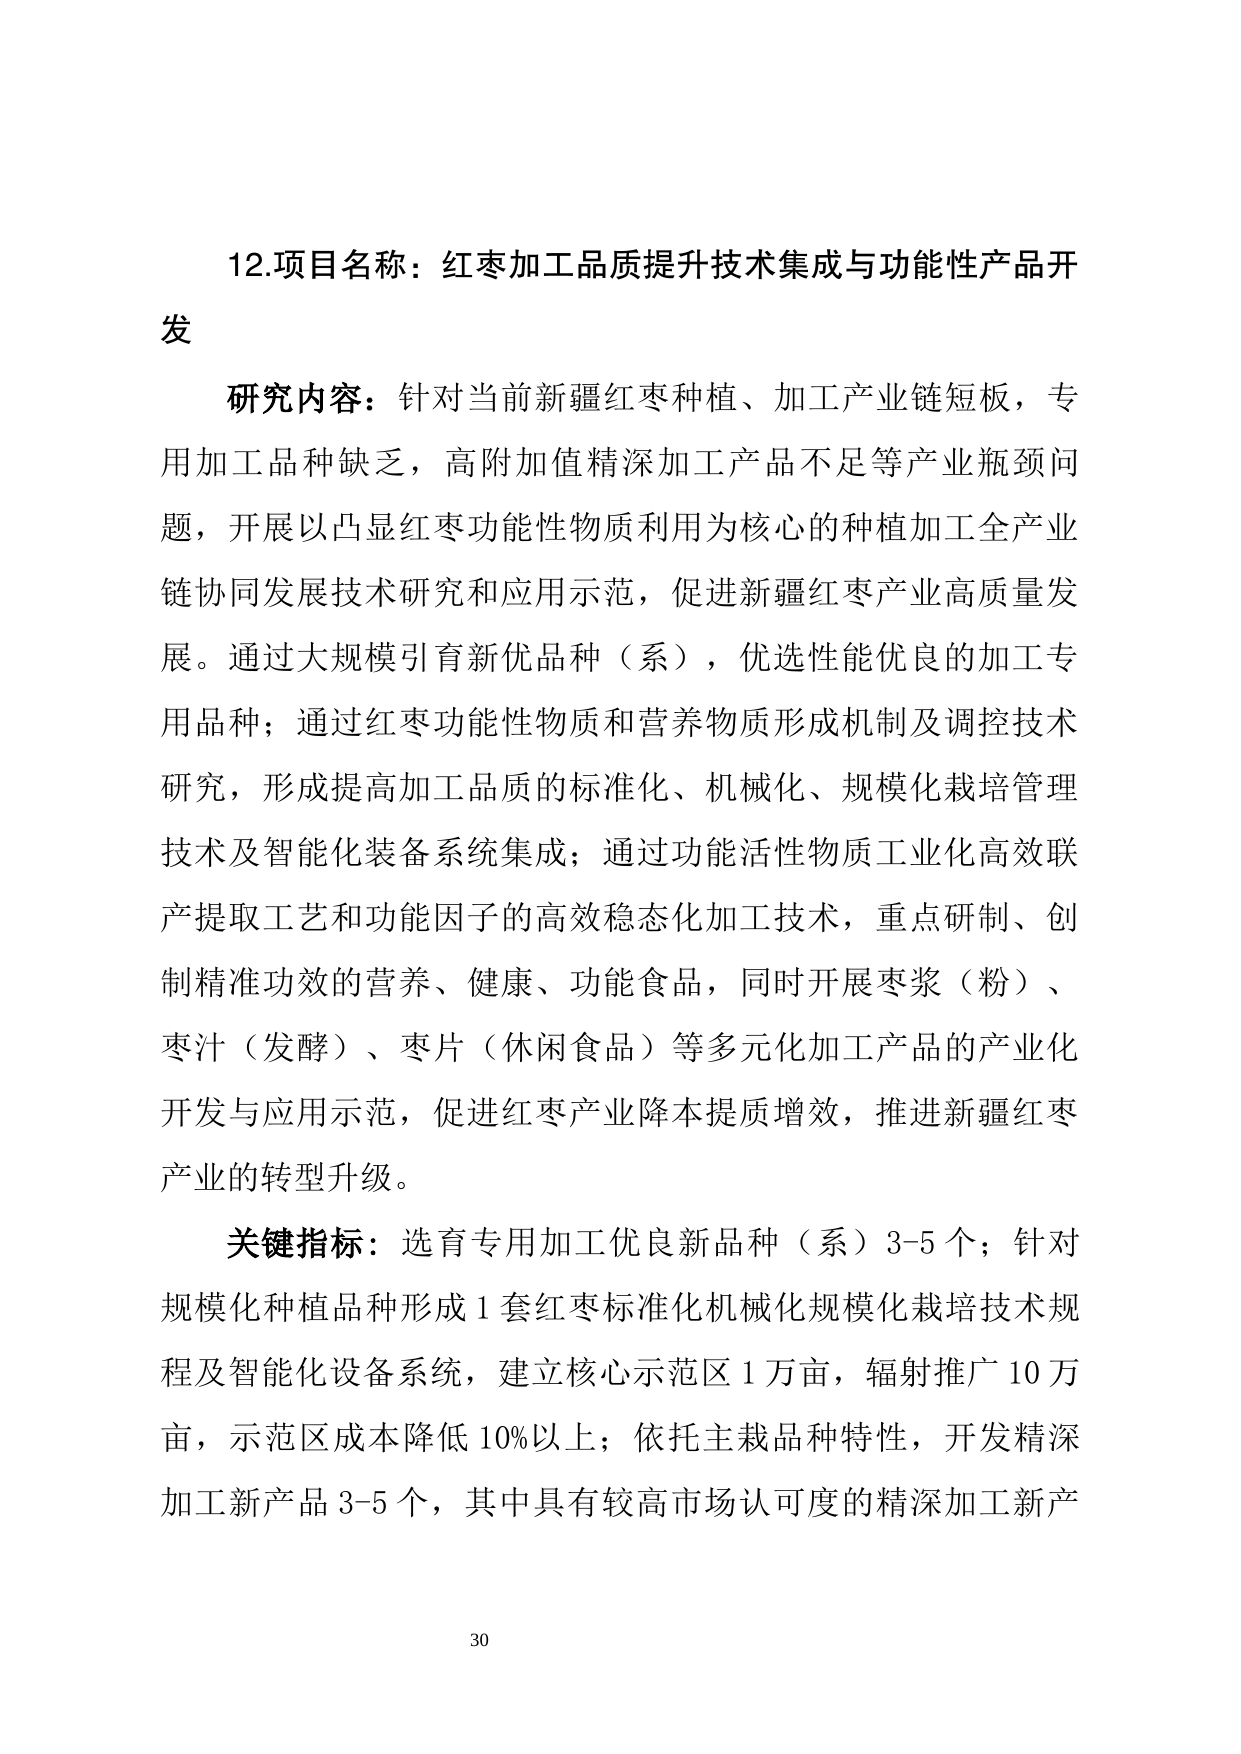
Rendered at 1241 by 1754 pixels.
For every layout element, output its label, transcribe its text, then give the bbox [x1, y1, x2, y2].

text 12.项目名称：红枣加工品质提升技术集成与功能性产品开发 [159, 233, 1081, 363]
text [159, 1208, 1081, 1533]
text 研究内容：针对当前新疆红枣种植、加工产业链短板，专用加工品种缺乏，高附加值精深加工产品不足等产业瓶颈问题，开展以凸显红枣功能性物质利用为核心的种植加工全产业链协同发展技术研究和应用示范，促进新疆红枣产业高质量发展。通过大规模引育新优品种（系），优选性能优良的加工专用品种；通过红枣功能性物质和营养物质形成机制及调控技术研究，形成提高加工品质的标准化、机械化、规模化栽培管理技术及智能化装备系统集成；通过功能活性物质工业化高效联产提取工艺和功能因子的高效稳态化加工技术，重点研制、创制精准功效的营养、健康、功能食品，同时开展枣浆（粉）、枣汁（发酵）、枣片（休闲食品）等多元化加工产品的产业化开发与应用示范，促进红枣产业降本提质增效，推进新疆红枣产业的转型升级。 [159, 363, 1081, 1208]
